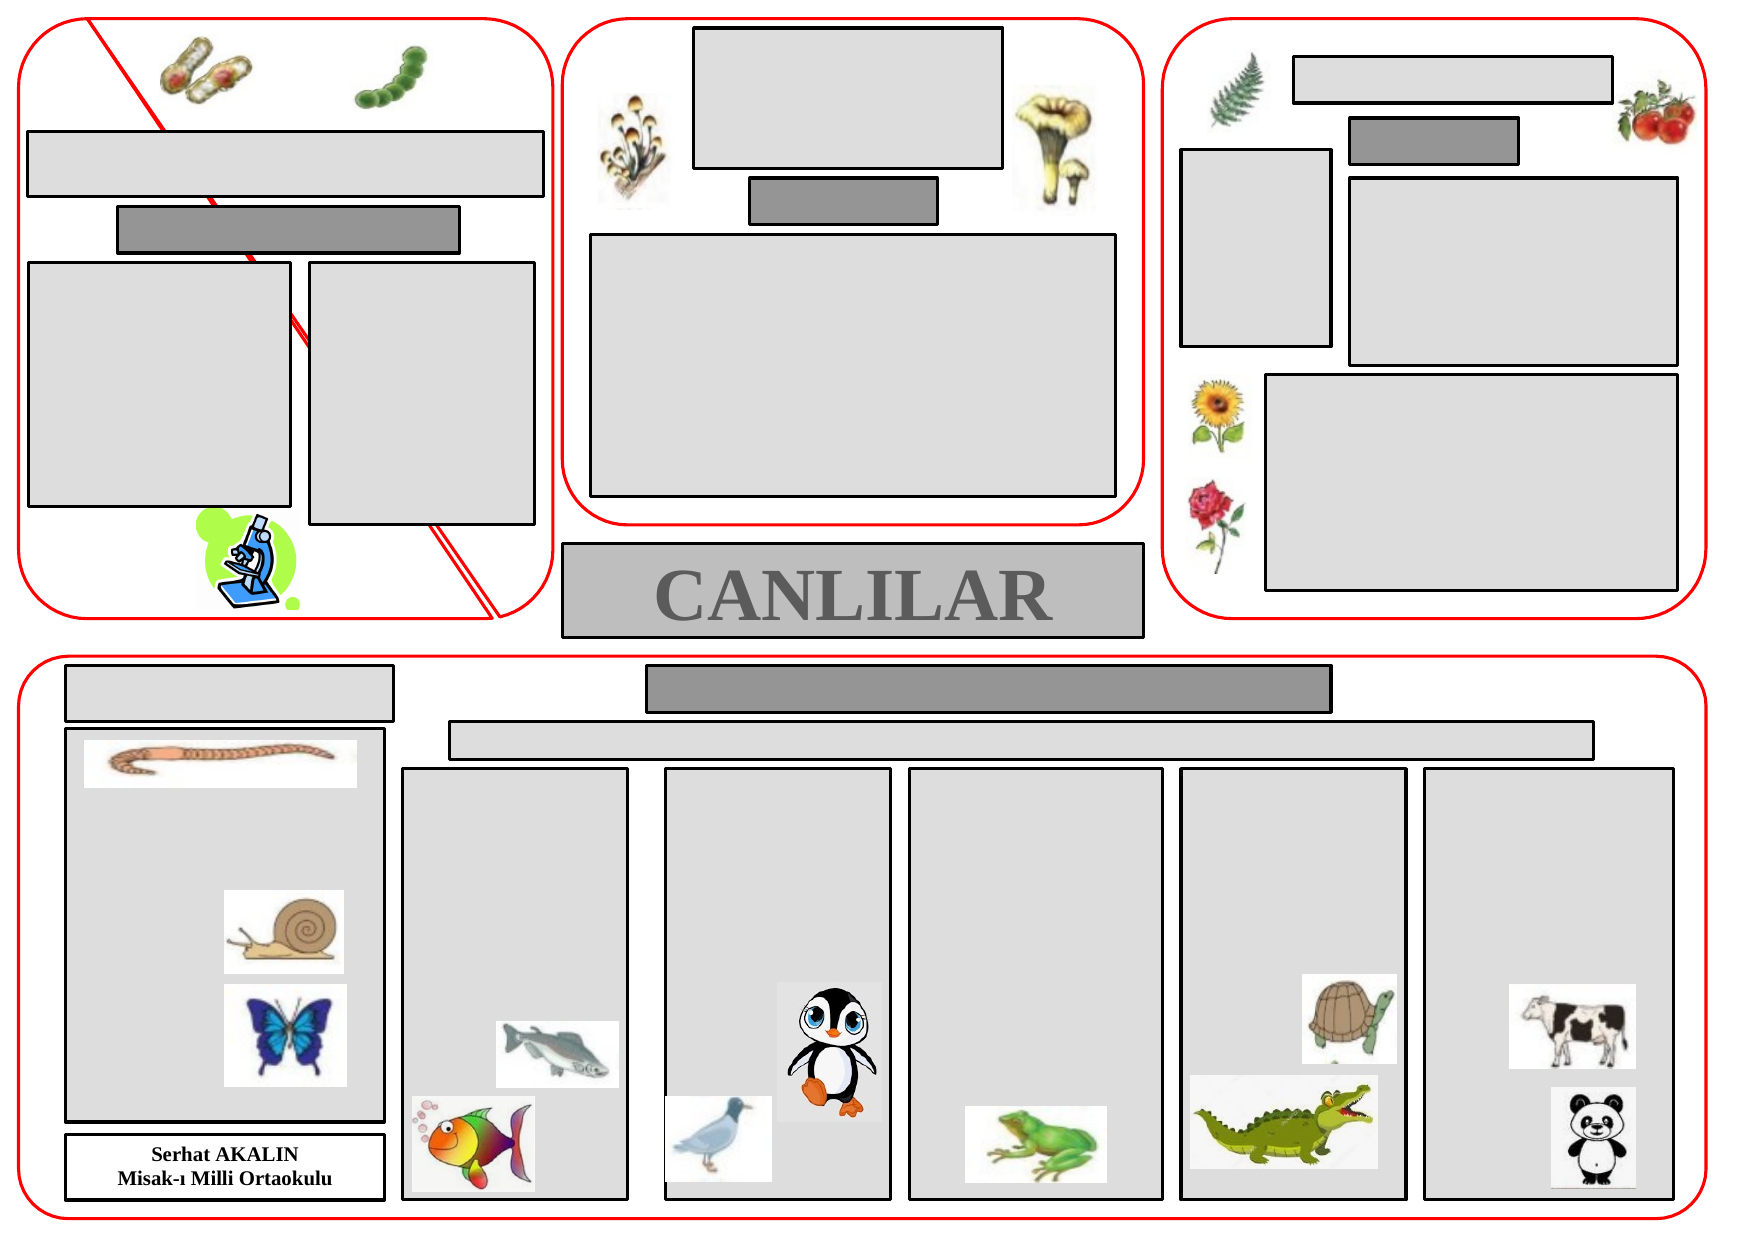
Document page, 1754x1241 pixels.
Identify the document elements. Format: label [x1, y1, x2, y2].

picture [1612, 69, 1697, 157]
picture [1302, 974, 1397, 1064]
picture [1509, 984, 1636, 1069]
picture [777, 982, 882, 1122]
picture [224, 984, 347, 1087]
picture [496, 1021, 619, 1088]
picture [1012, 84, 1099, 216]
picture [351, 40, 434, 112]
picture [159, 34, 257, 110]
picture [1207, 48, 1272, 133]
picture [224, 890, 344, 974]
picture [665, 1096, 772, 1182]
picture [84, 740, 357, 788]
picture [597, 93, 675, 210]
picture [412, 1096, 535, 1192]
picture [1190, 1075, 1378, 1169]
picture [1551, 1087, 1636, 1189]
picture [1186, 477, 1247, 574]
picture [1188, 374, 1253, 459]
picture [196, 506, 300, 610]
picture [965, 1106, 1107, 1183]
